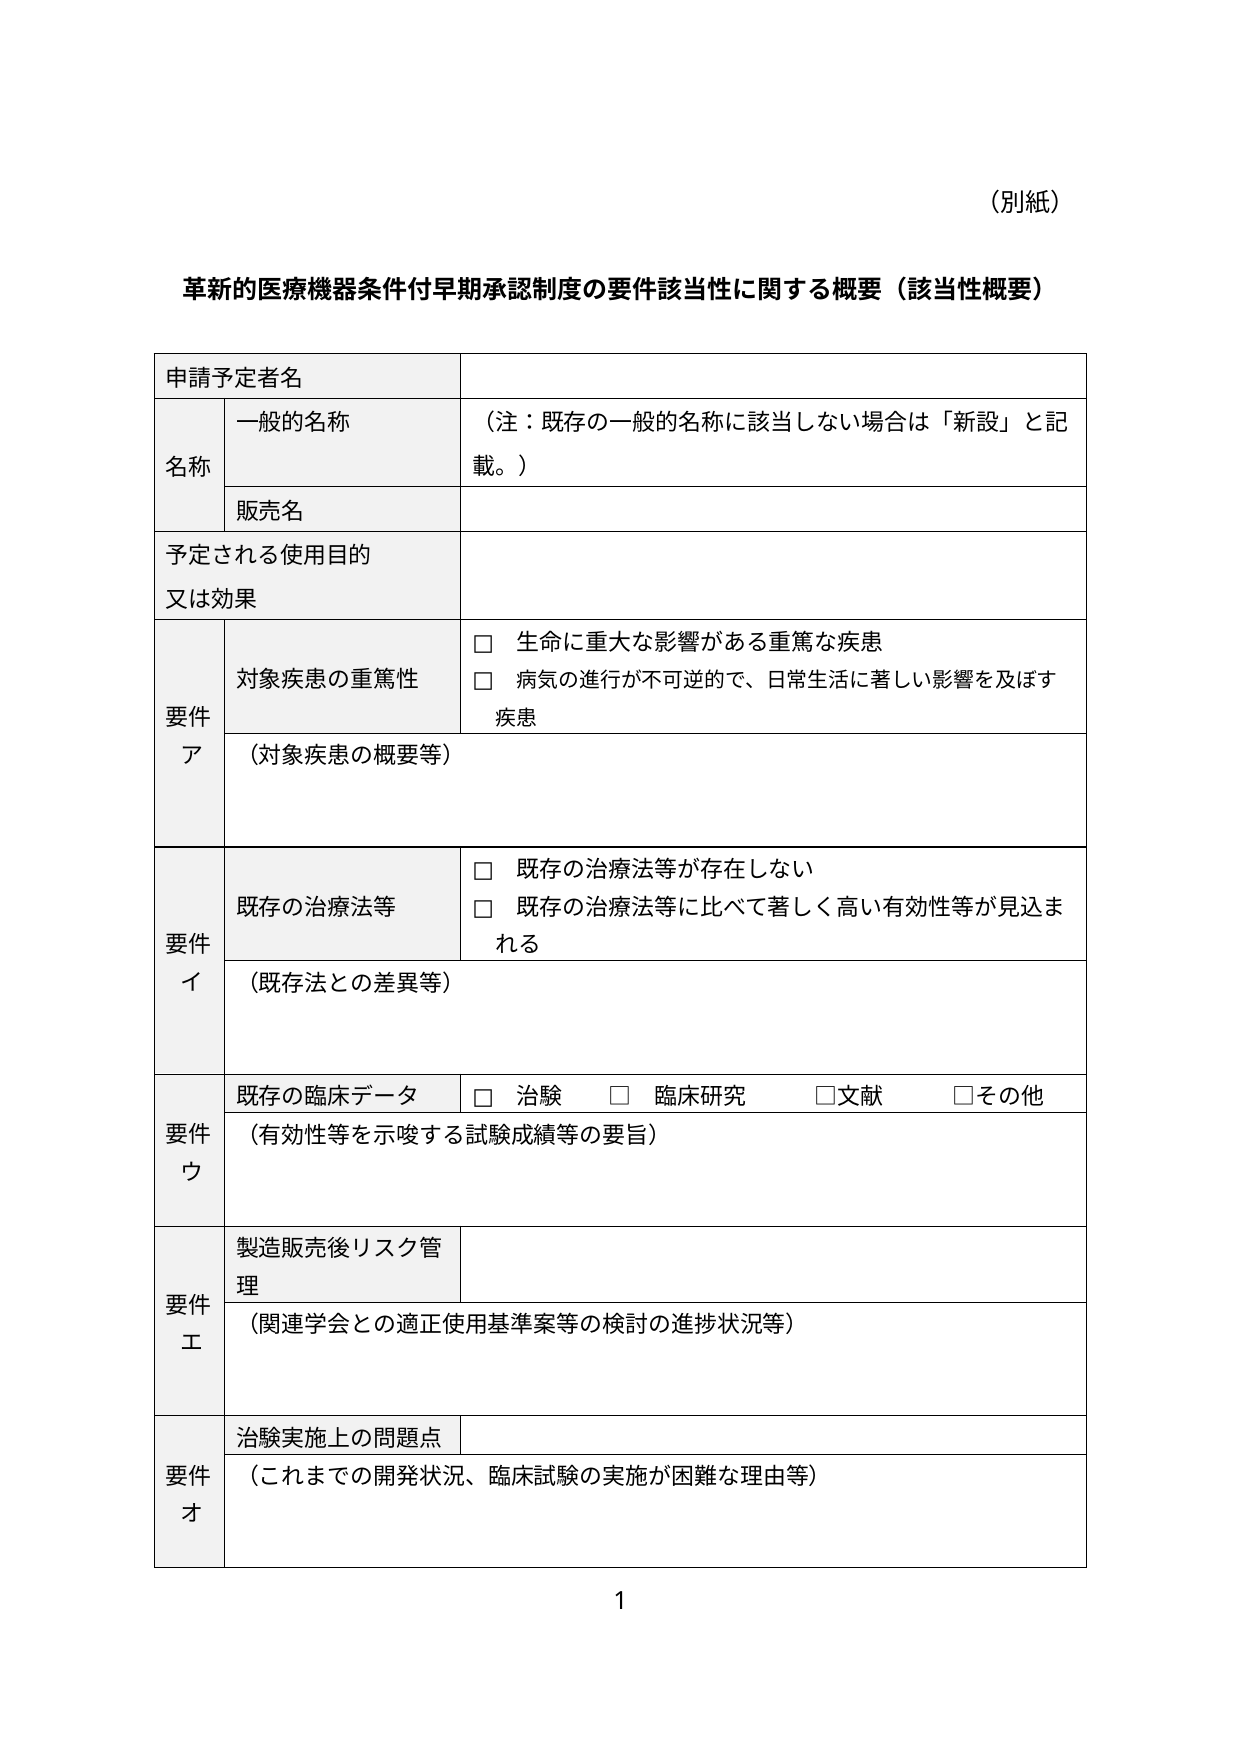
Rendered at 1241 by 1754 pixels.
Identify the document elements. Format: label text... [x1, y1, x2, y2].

table_cell [461, 487, 1086, 531]
table_cell （有効性等を示唆する試験成績等の要旨） [225, 1113, 1086, 1226]
table_cell 要件 ア [155, 620, 224, 846]
text （別紙） [165, 179, 1075, 222]
table_cell 名称 [155, 399, 224, 531]
table_cell □ 既存の治療法等が存在しない □ 既存の治療法等に比べて著しく高い有効性等が見込まれる [461, 848, 1086, 960]
table_cell （これまでの開発状況、臨床試験の実施が困難な理由等） [225, 1455, 1086, 1567]
table_header 申請予定者名 [155, 354, 460, 398]
table_cell （注：既存の一般的名称に該当しない場合は「新設」と記載。） [461, 399, 1086, 486]
table_cell 要件 イ [155, 848, 224, 1073]
table_cell 要件 オ [155, 1416, 224, 1567]
table_cell 要件 エ [155, 1227, 224, 1415]
text 革新的医療機器条件付早期承認制度の要件該当性に関する概要（該当性概要） [165, 266, 1075, 309]
table_cell （関連学会との適正使用基準案等の検討の進捗状況等） [225, 1303, 1086, 1415]
table_cell 治験実施上の問題点 [225, 1416, 460, 1454]
table_cell [461, 1227, 1086, 1302]
table_cell 販売名 [225, 487, 460, 531]
table_cell [461, 532, 1086, 619]
table_cell 既存の臨床データ [225, 1075, 460, 1112]
table_cell [461, 1416, 1086, 1454]
table_cell □ 生命に重大な影響がある重篤な疾患 □ 病気の進行が不可逆的で、日常生活に著しい影響を及ぼす疾患 [461, 620, 1086, 733]
table_cell 製造販売後リスク管理 [225, 1227, 460, 1302]
table_cell □ 治験 □ 臨床研究 □文献 □その他 [461, 1075, 1086, 1112]
table_cell 既存の治療法等 [225, 848, 460, 960]
table_cell 予定される使用目的 又は効果 [155, 532, 460, 619]
table_cell （対象疾患の概要等） [225, 734, 1086, 846]
table_cell （既存法との差異等） [225, 961, 1086, 1073]
table_cell 一般的名称 [225, 399, 460, 486]
table_cell 要件 ウ [155, 1075, 224, 1226]
table_cell 対象疾患の重篤性 [225, 620, 460, 733]
table_header [461, 354, 1086, 398]
